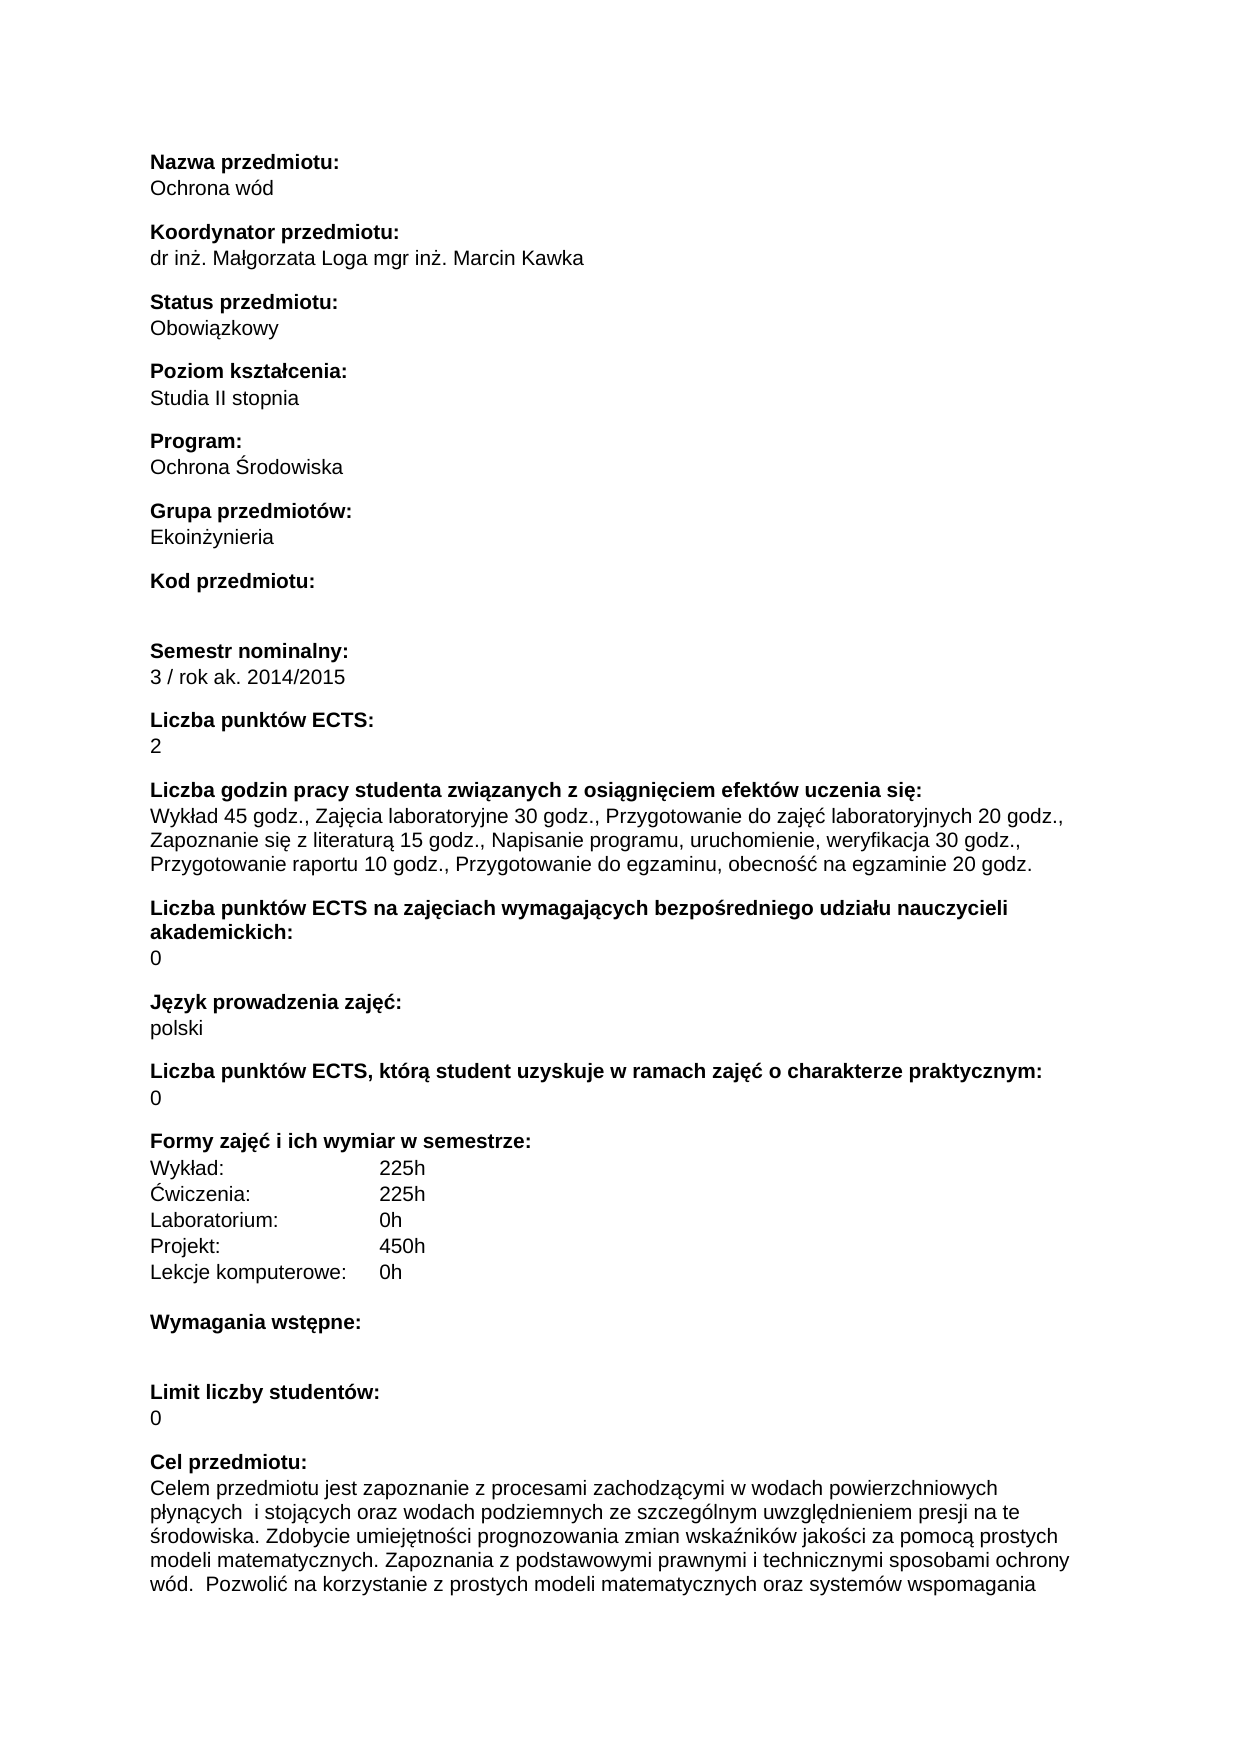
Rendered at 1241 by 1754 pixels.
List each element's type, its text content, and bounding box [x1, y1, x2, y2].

text Koordynator przedmiotu: [150, 220, 1090, 244]
text dr inż. Małgorzata Loga mgr inż. Marcin Kawka [150, 246, 1090, 270]
table_cell Lekcje komputerowe: [140, 1260, 367, 1284]
table_cell Laboratorium: [140, 1208, 367, 1232]
text Ochrona Środowiska [150, 455, 1090, 479]
text Program: [150, 429, 1090, 453]
text Liczba punktów ECTS, którą student uzyskuje w ramach zajęć o charakterze praktycznym: [150, 1059, 1090, 1083]
text 0 [150, 1085, 1090, 1109]
text Kod przedmiotu: [150, 569, 1090, 593]
text Ekoinżynieria [150, 525, 1090, 549]
text Grupa przedmiotów: [150, 499, 1090, 523]
text Liczba punktów ECTS na zajęciach wymagających bezpośredniego udziału nauczycieli akademickich: [150, 896, 1090, 944]
text polski [150, 1016, 1090, 1039]
text Wymagania wstępne: [150, 1310, 1090, 1334]
text Ochrona wód [150, 176, 1090, 200]
table_cell 450h [369, 1232, 597, 1258]
text 3 / rok ak. 2014/2015 [150, 664, 1090, 688]
table_cell Ćwiczenia: [140, 1182, 367, 1206]
text Obowiązkowy [150, 316, 1090, 339]
table_header 225h [369, 1156, 597, 1180]
text Limit liczby studentów: [150, 1380, 1090, 1404]
text Nazwa przedmiotu: [150, 150, 1090, 174]
text Cel przedmiotu: [150, 1449, 1090, 1473]
text Poziom kształcenia: [150, 359, 1090, 383]
text Formy zajęć i ich wymiar w semestrze: [150, 1129, 1090, 1153]
text Język prowadzenia zajęć: [150, 989, 1090, 1013]
text Semestr nominalny: [150, 638, 1090, 662]
text Liczba godzin pracy studenta związanych z osiągnięciem efektów uczenia się: [150, 778, 1090, 802]
text Wykład 45 godz., Zajęcia laboratoryjne 30 godz., Przygotowanie do zajęć laboratoryjnych 20 godz., Zapoznanie się z literaturą 15 godz., Napisanie programu, uruchomienie, weryfikacja 30 godz., Przygotowanie raportu 10 godz., Przygotowanie do egzaminu, obecność na egzaminie 20 godz. [150, 804, 1090, 876]
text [150, 1476, 1090, 1595]
table_header Wykład: [140, 1156, 367, 1180]
table_cell 0h [369, 1206, 597, 1232]
table_cell 225h [369, 1180, 597, 1206]
table_cell 0h [369, 1258, 597, 1284]
table_cell Projekt: [140, 1234, 367, 1258]
text 0 [150, 1406, 1090, 1430]
text 2 [150, 734, 1090, 758]
text 0 [150, 946, 1090, 970]
text Liczba punktów ECTS: [150, 708, 1090, 732]
text Status przedmiotu: [150, 289, 1090, 313]
text Studia II stopnia [150, 385, 1090, 409]
